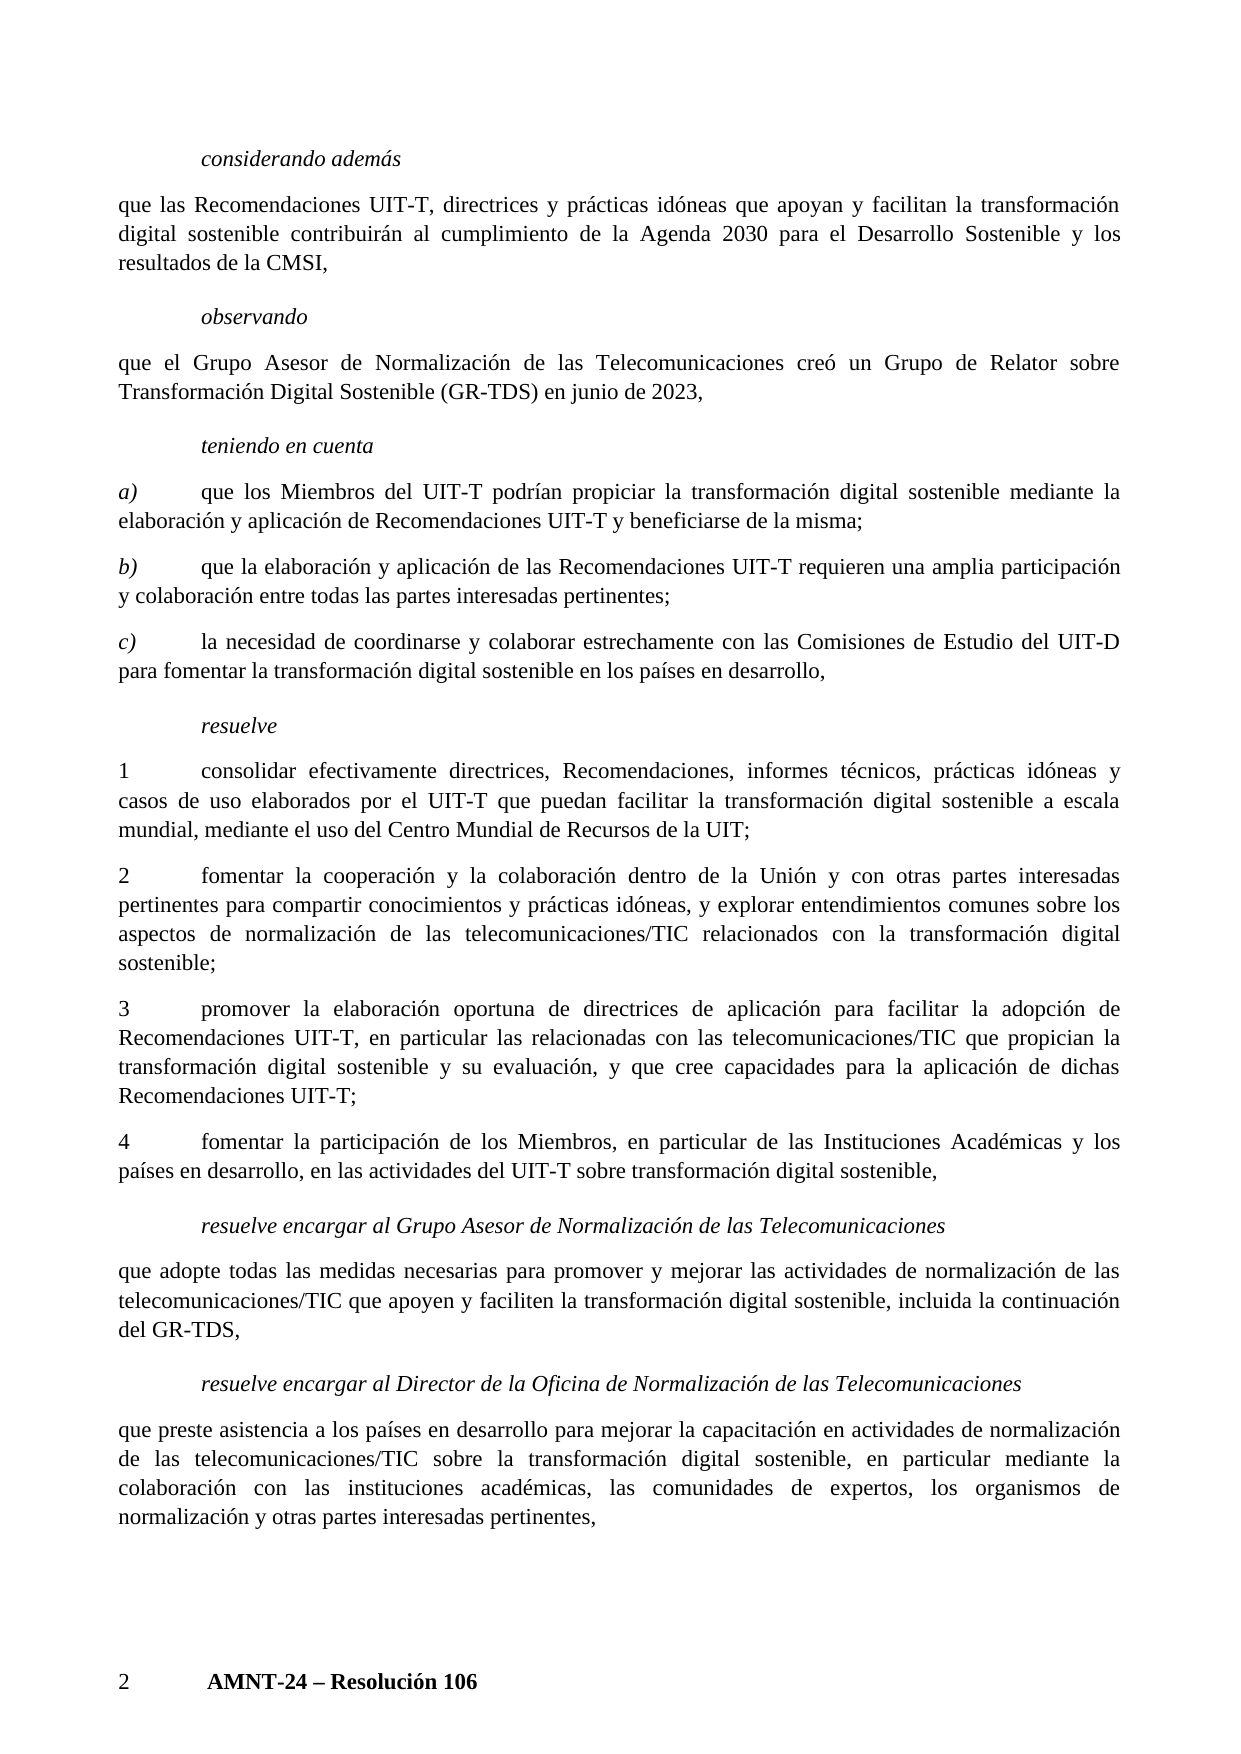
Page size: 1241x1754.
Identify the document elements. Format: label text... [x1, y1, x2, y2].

text 2 fomentar la cooperación y la colaboración dentro de la Unión y con otras partes interesadas pertinentes para compartir conocimientos y prácticas idóneas, y explorar entendimientos comunes sobre los aspectos de normalización de las telecomunicaciones/TIC relacionados con la transformación digital sostenible; [118, 860, 1122, 976]
text 4 fomentar la participación de los Miembros, en particular de las Instituciones Académicas y los países en desarrollo, en las actividades del UIT-T sobre transformación digital sostenible, [118, 1126, 1122, 1185]
text que las Recomendaciones UIT-T, directrices y prácticas idóneas que apoyan y facilitan la transformación digital sostenible contribuirán al cumplimiento de la Agenda 2030 para el Desarrollo Sostenible y los resultados de la CMSI, [118, 189, 1122, 276]
text 1 consolidar efectivamente directrices, Recomendaciones, informes técnicos, prácticas idóneas y casos de uso elaborados por el UIT-T que puedan facilitar la transformación digital sostenible a escala mundial, mediante el uso del Centro Mundial de Recursos de la UIT; [118, 756, 1122, 843]
text resuelve encargar al Grupo Asesor de Normalización de las Telecomunicaciones [201, 1210, 1122, 1239]
text que preste asistencia a los países en desarrollo para mejorar la capacitación en actividades de normalización de las telecomunicaciones/TIC sobre la transformación digital sostenible, en particular mediante la colaboración con las instituciones académicas, las comunidades de expertos, los organismos de normalización y otras partes interesadas pertinentes, [118, 1414, 1122, 1531]
text resuelve encargar al Director de la Oficina de Normalización de las Telecomunicaciones [201, 1368, 1122, 1397]
text 3 promover la elaboración oportuna de directrices de aplicación para facilitar la adopción de Recomendaciones UIT-T, en particular las relacionadas con las telecomunicaciones/TIC que propician la transformación digital sostenible y su evaluación, y que cree capacidades para la aplicación de dichas Recomendaciones UIT-T; [118, 993, 1122, 1110]
text a) que los Miembros del UIT-T podrían propiciar la transformación digital sostenible mediante la elaboración y aplicación de Recomendaciones UIT-T y beneficiarse de la misma; [118, 476, 1122, 535]
text teniendo en cuenta [201, 431, 1122, 460]
text observando [201, 301, 1122, 331]
text resuelve [201, 710, 1122, 739]
text que el Grupo Asesor de Normalización de las Telecomunicaciones creó un Grupo de Relator sobre Transformación Digital Sostenible (GR-TDS) en junio de 2023, [118, 347, 1122, 406]
text considerando además [201, 143, 1122, 172]
text c) la necesidad de coordinarse y colaborar estrechamente con las Comisiones de Estudio del UIT-D para fomentar la transformación digital sostenible en los países en desarrollo, [118, 626, 1122, 685]
text que adopte todas las medidas necesarias para promover y mejorar las actividades de normalización de las telecomunicaciones/TIC que apoyen y faciliten la transformación digital sostenible, incluida la continuación del GR-TDS, [118, 1256, 1122, 1343]
text b) que la elaboración y aplicación de las Recomendaciones UIT-T requieren una amplia participación y colaboración entre todas las partes interesadas pertinentes; [118, 551, 1122, 610]
